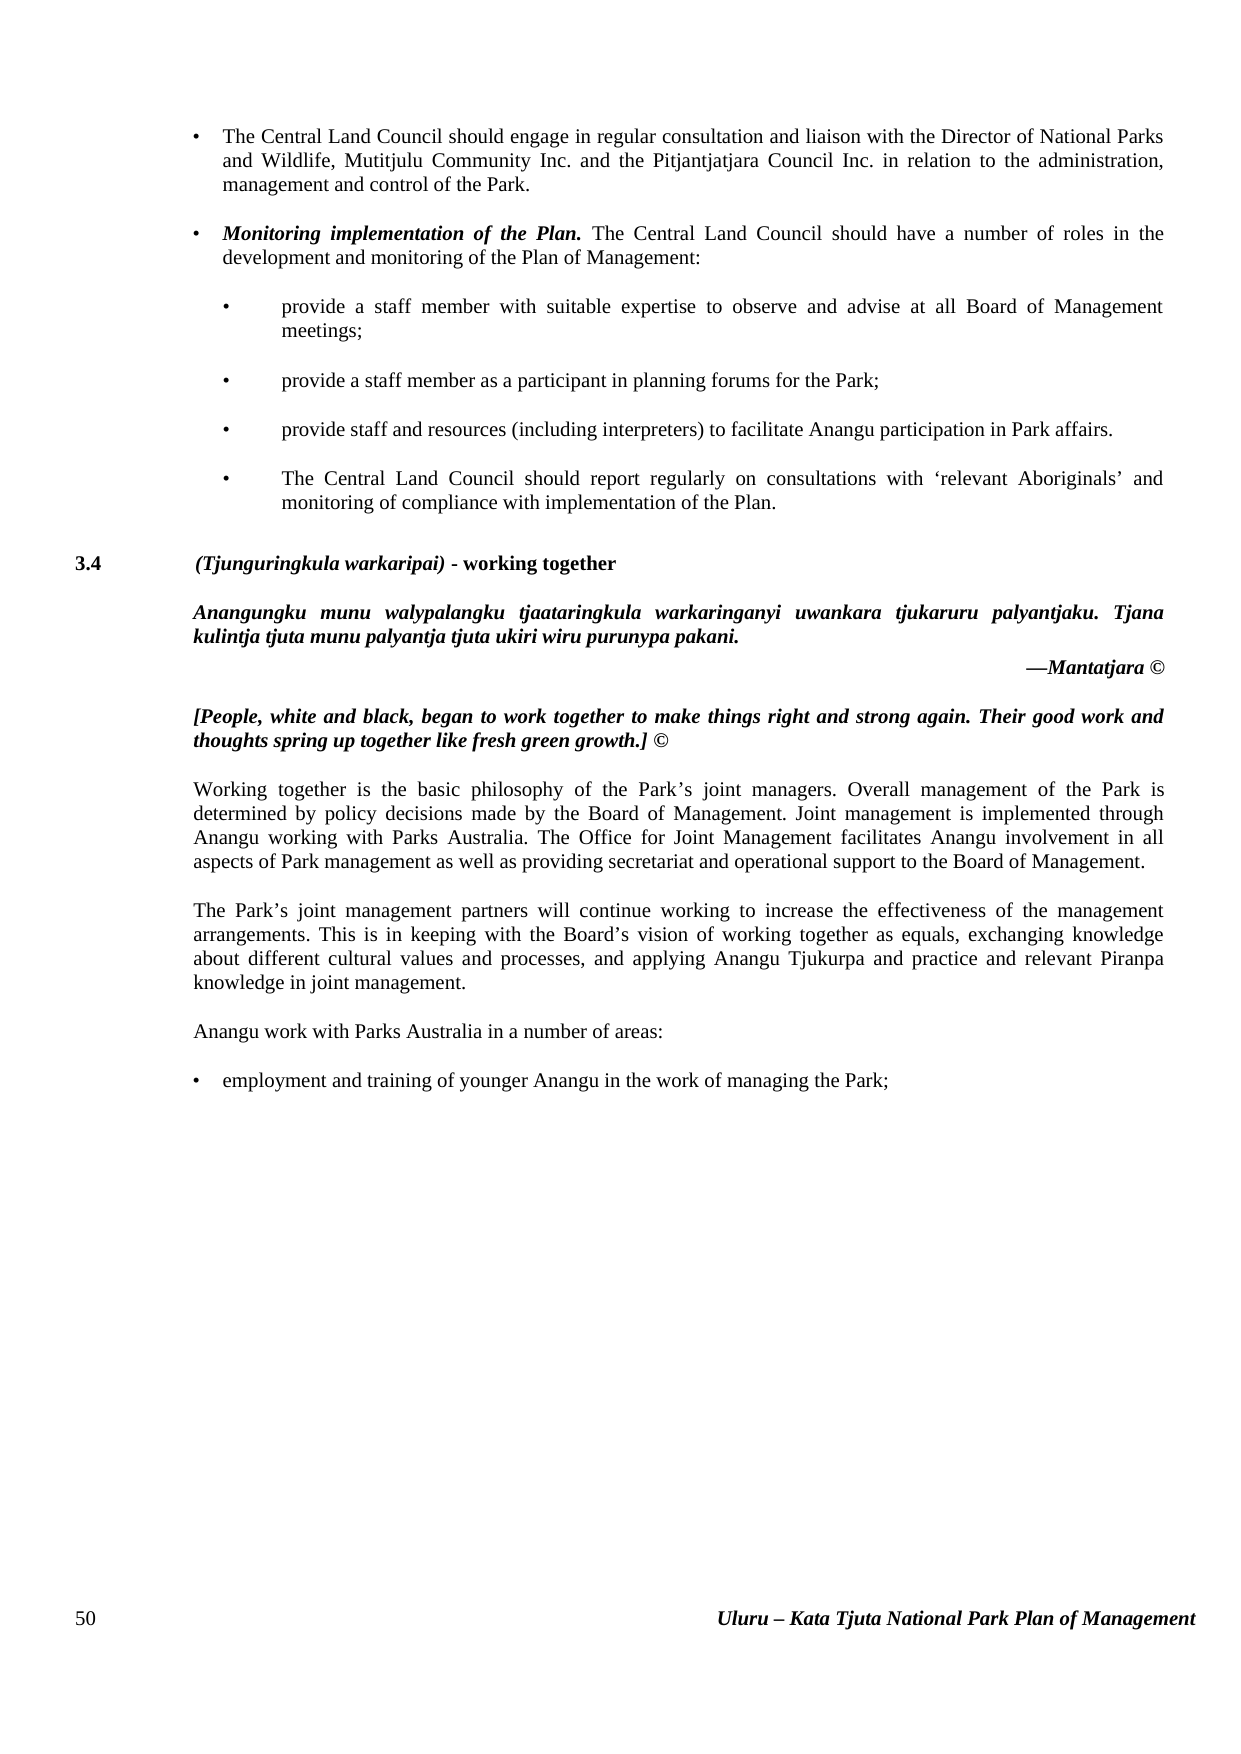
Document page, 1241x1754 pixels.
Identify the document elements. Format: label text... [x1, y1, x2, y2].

list Monitoring implementation of the Plan. The Central Land Council should have a number of roles in the development and monitoring of the Plan of Management: [192, 221, 1165, 269]
list The Central Land Council should engage in regular consultation and liaison with the Director of National Parks and Wildlife, Mutitjulu Community Inc. and the Pitjantjatjara Council Inc. in relation to the administration, management and control of the Park. [192, 124, 1165, 196]
text 3.4 (Tjunguringkula warkaripai) - working together [75, 551, 1165, 575]
list The Central Land Council should report regularly on consultations with ‘relevant Aboriginals’ and monitoring of compliance with implementation of the Plan. [222, 466, 1165, 514]
text The Park’s joint management partners will continue working to increase the effectiveness of the management arrangements. This is in keeping with the Board’s vision of working together as equals, exchanging knowledge about different cultural values and processes, and applying Anangu Tjukurpa and practice and relevant Piranpa knowledge in joint management. [193, 898, 1165, 994]
text —Mantatjara © [75, 655, 1165, 679]
text Anangungku munu walypalangku tjaataringkula warkaringanyi uwankara tjukaruru palyantjaku. Tjana kulintja tjuta munu palyantja tjuta ukiri wiru purunypa pakani. [193, 600, 1165, 648]
text [People, white and black, began to work together to make things right and strong again. Their good work and thoughts spring up together like fresh green growth.] © [193, 704, 1165, 752]
text • employment and training of younger Anangu in the work of managing the Park; [192, 1068, 1165, 1092]
list provide a staff member as a participant in planning forums for the Park; [222, 367, 1165, 392]
text Anangu work with Parks Australia in a number of areas: [193, 1019, 1165, 1043]
text Working together is the basic philosophy of the Park’s joint managers. Overall management of the Park is determined by policy decisions made by the Board of Management. Joint management is implemented through Anangu working with Parks Australia. The Office for Joint Management facilitates Anangu involvement in all aspects of Park management as well as providing secretariat and operational support to the Board of Management. [193, 777, 1165, 873]
list provide a staff member with suitable expertise to observe and advise at all Board of Management meetings; [222, 294, 1165, 342]
list provide staff and resources (including interpreters) to facilitate Anangu participation in Park affairs. [222, 417, 1165, 441]
